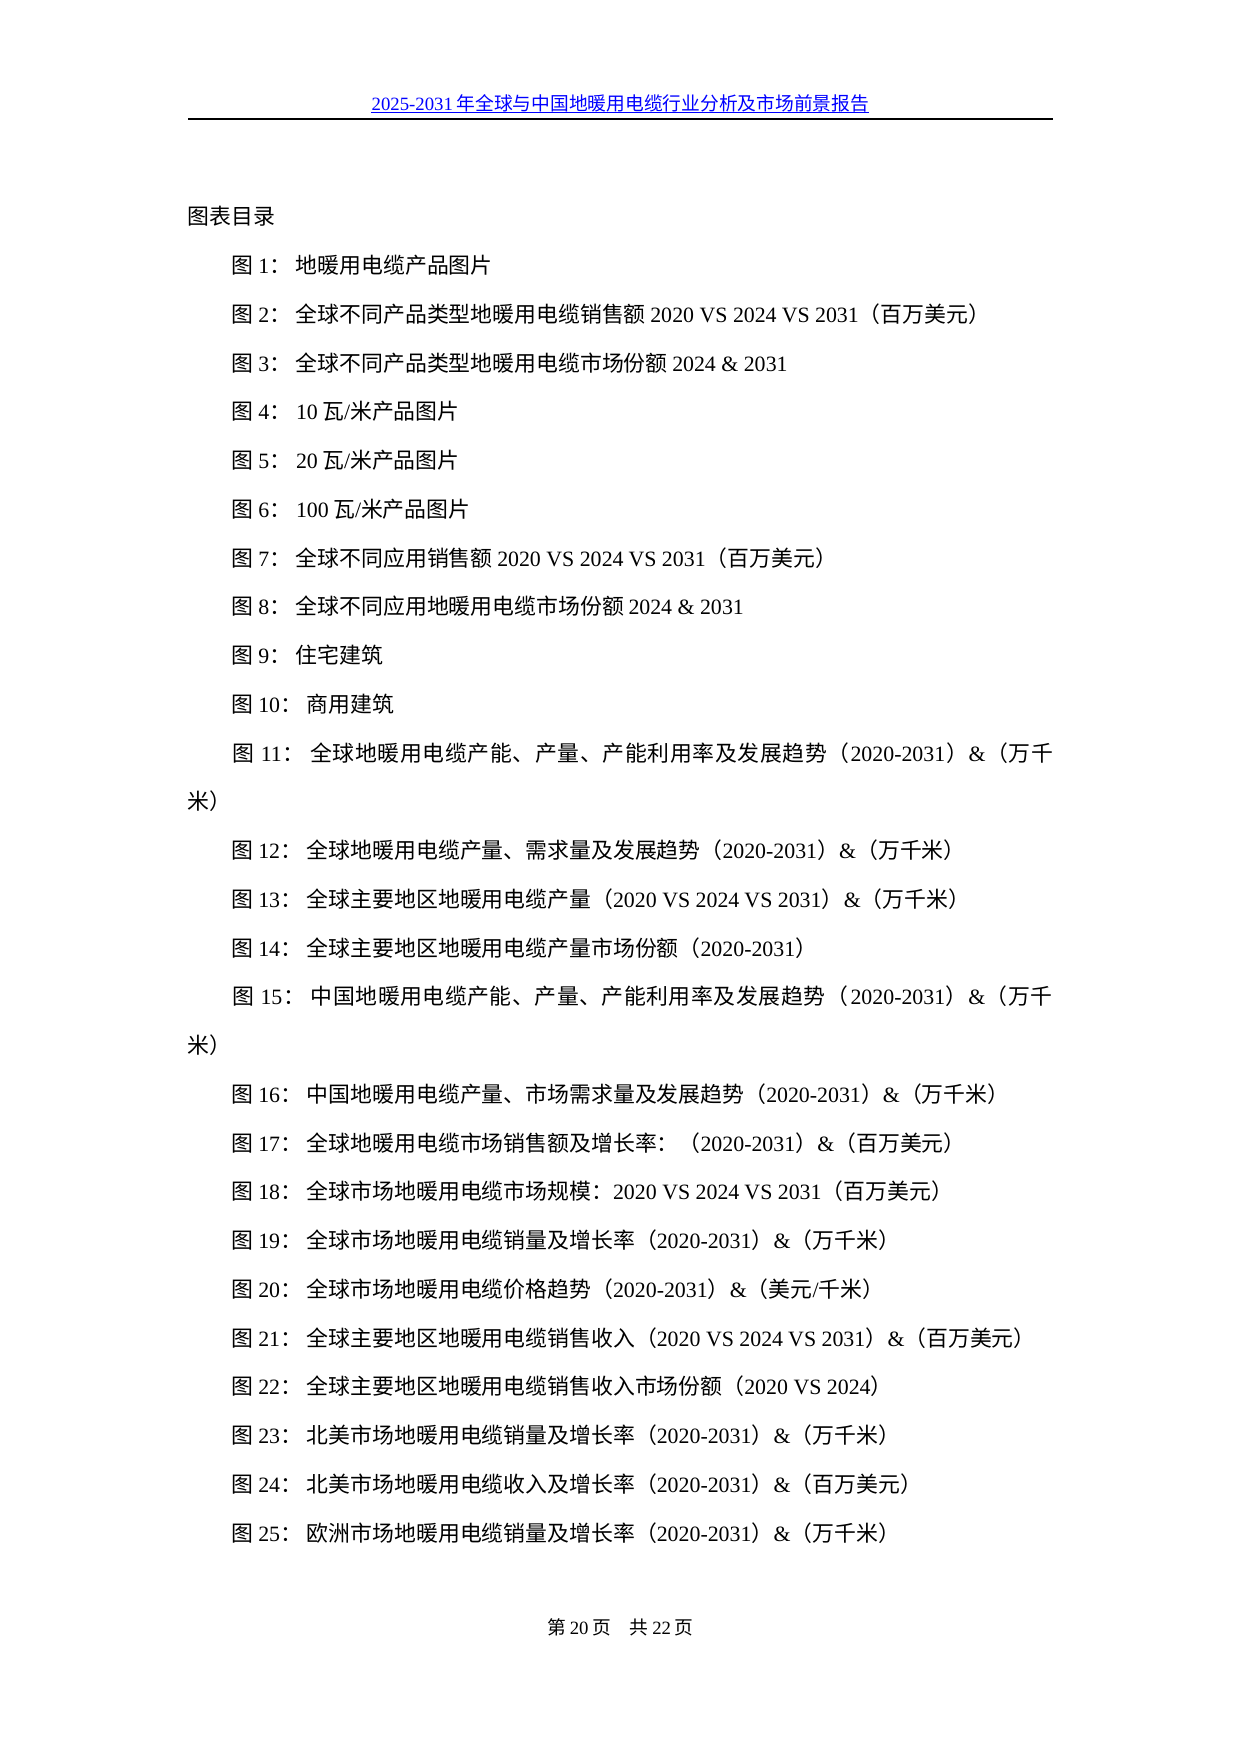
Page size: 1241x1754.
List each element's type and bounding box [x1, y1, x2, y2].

text [187, 150, 1053, 1548]
